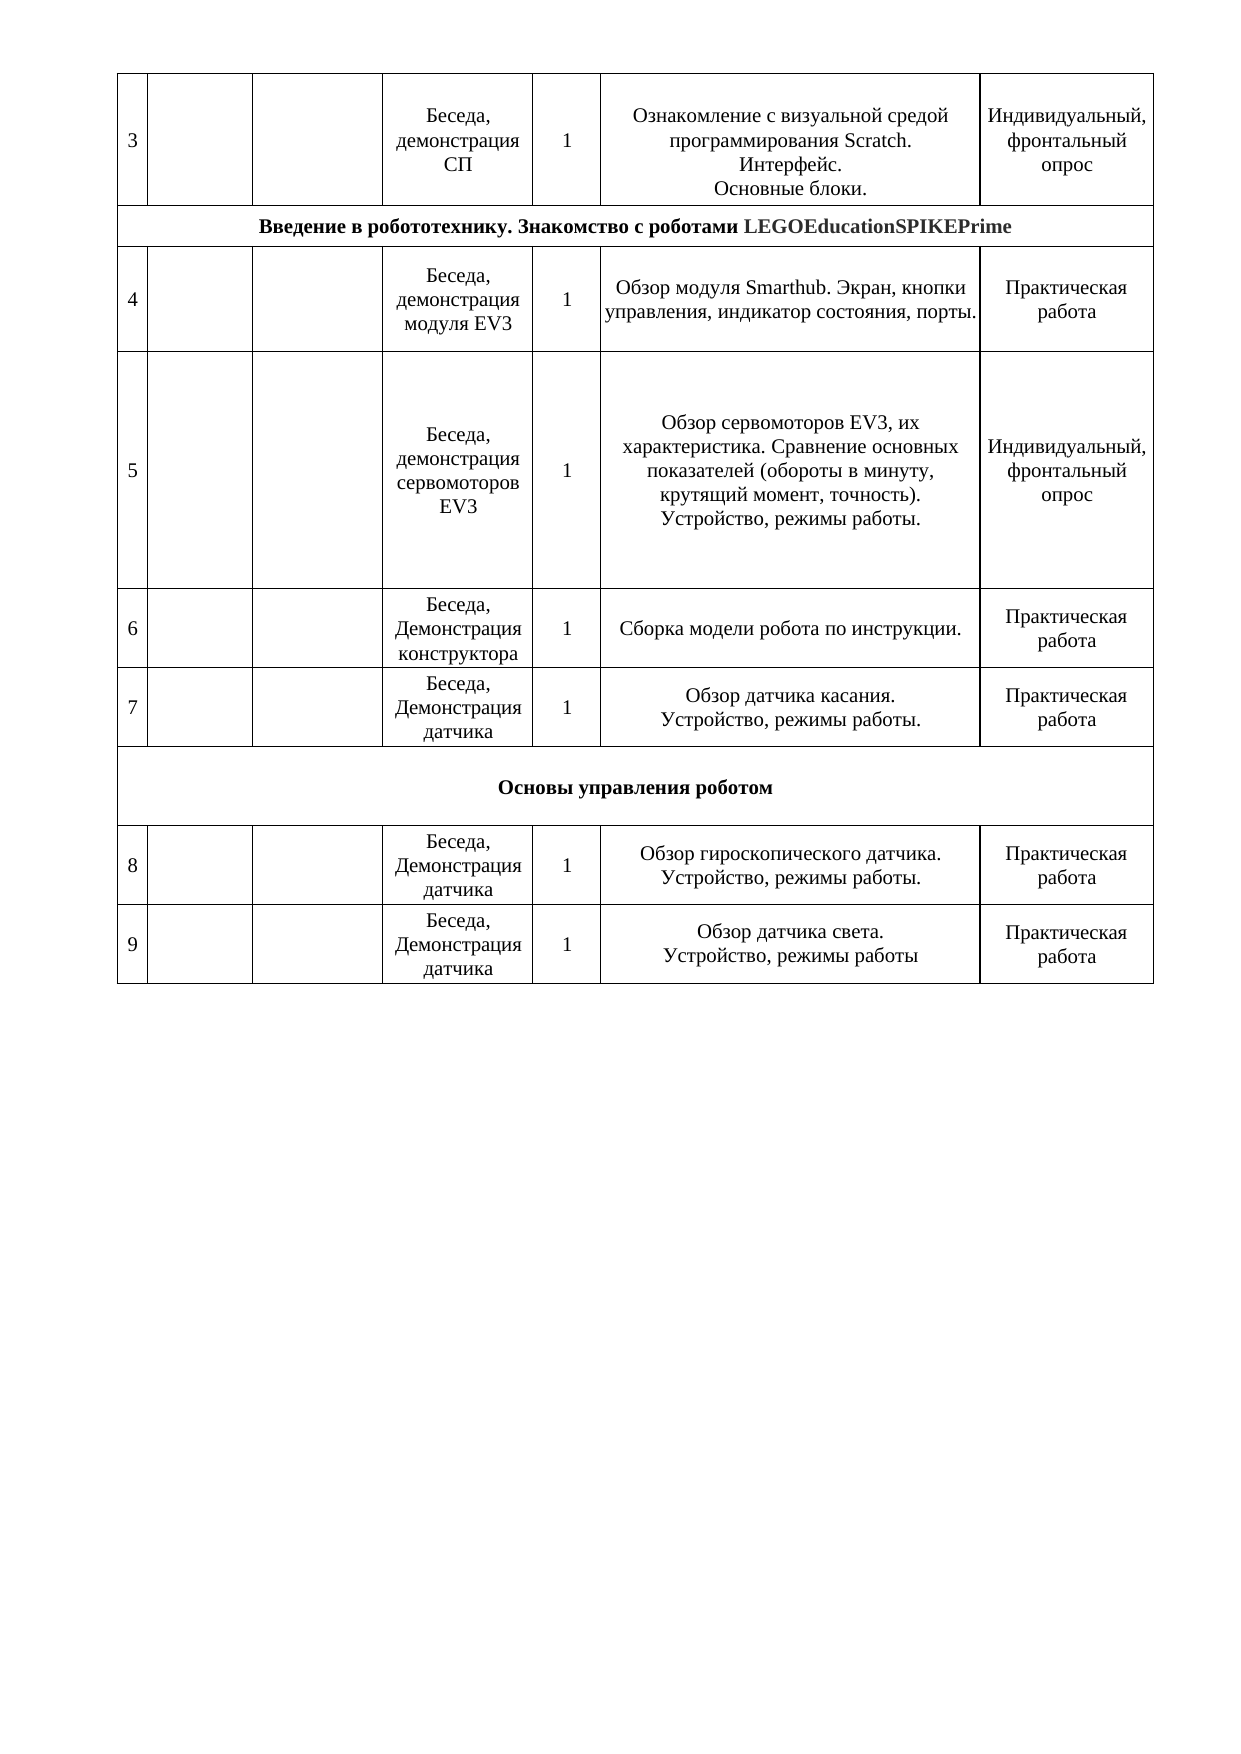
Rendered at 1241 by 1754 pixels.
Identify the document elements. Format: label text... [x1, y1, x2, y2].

table_cell Основы управления роботом [118, 747, 1153, 825]
table_cell Беседа, демонстрация модуля EV3 [383, 247, 532, 351]
table_cell [253, 352, 382, 588]
table_cell Беседа, Демонстрация датчика [383, 826, 532, 904]
table_cell 9 [118, 905, 147, 983]
table_cell 6 [118, 589, 147, 667]
table_cell [253, 826, 382, 904]
table_header Ознакомление с визуальной средой программирования Scratch. Интерфейс. Основные блоки. [601, 74, 979, 205]
table_cell 1 [533, 352, 600, 588]
table_header [148, 74, 252, 205]
table_cell Обзор сервомоторов EV3, их характеристика. Сравнение основных показателей (обороты в минуту, крутящий момент, точность). Устройство, режимы работы. [601, 352, 979, 588]
table_cell Практическая работа [981, 826, 1153, 904]
table_cell [148, 826, 252, 904]
table_header [253, 74, 382, 205]
table_cell [148, 668, 252, 746]
table_header 3 [118, 74, 147, 205]
table_cell 7 [118, 668, 147, 746]
table_cell 8 [118, 826, 147, 904]
table_cell 1 [533, 589, 600, 667]
table_header 1 [533, 74, 600, 205]
table_cell Беседа, демонстрация сервомоторов EV3 [383, 352, 532, 588]
table_cell 1 [533, 668, 600, 746]
table_cell 1 [533, 905, 600, 983]
table_cell [253, 668, 382, 746]
table_cell Сборка модели робота по инструкции. [601, 589, 979, 667]
table_cell Введение в робототехнику. Знакомство с роботами LEGOEducationSPIKEPrime [118, 206, 1153, 246]
table_cell [253, 247, 382, 351]
table_cell [148, 352, 252, 588]
table_header Беседа, демонстрация СП [383, 74, 532, 205]
table_cell 5 [118, 352, 147, 588]
table_cell [253, 589, 382, 667]
table_header Индивидуальный, фронтальный опрос [981, 74, 1153, 205]
table_cell Практическая работа [981, 905, 1153, 983]
table_cell [253, 905, 382, 983]
table_cell Беседа, Демонстрация датчика [383, 905, 532, 983]
table_cell 1 [533, 247, 600, 351]
table_cell Практическая работа [981, 668, 1153, 746]
table_cell Беседа, Демонстрация датчика [383, 668, 532, 746]
table_cell [148, 247, 252, 351]
table_cell Обзор гироскопического датчика. Устройство, режимы работы. [601, 826, 979, 904]
table_cell [148, 589, 252, 667]
table_cell Индивидуальный, фронтальный опрос [981, 352, 1153, 588]
table_cell Обзор датчика касания. Устройство, режимы работы. [601, 668, 979, 746]
table_cell Беседа, Демонстрация конструктора [383, 589, 532, 667]
table_cell 1 [533, 826, 600, 904]
table_cell [148, 905, 252, 983]
table_cell Практическая работа [981, 247, 1153, 351]
table_cell Обзор модуля Smarthub. Экран, кнопки управления, индикатор состояния, порты. [601, 247, 979, 351]
table_cell 4 [118, 247, 147, 351]
table_cell Практическая работа [981, 589, 1153, 667]
table_cell Обзор датчика света. Устройство, режимы работы [601, 905, 979, 983]
